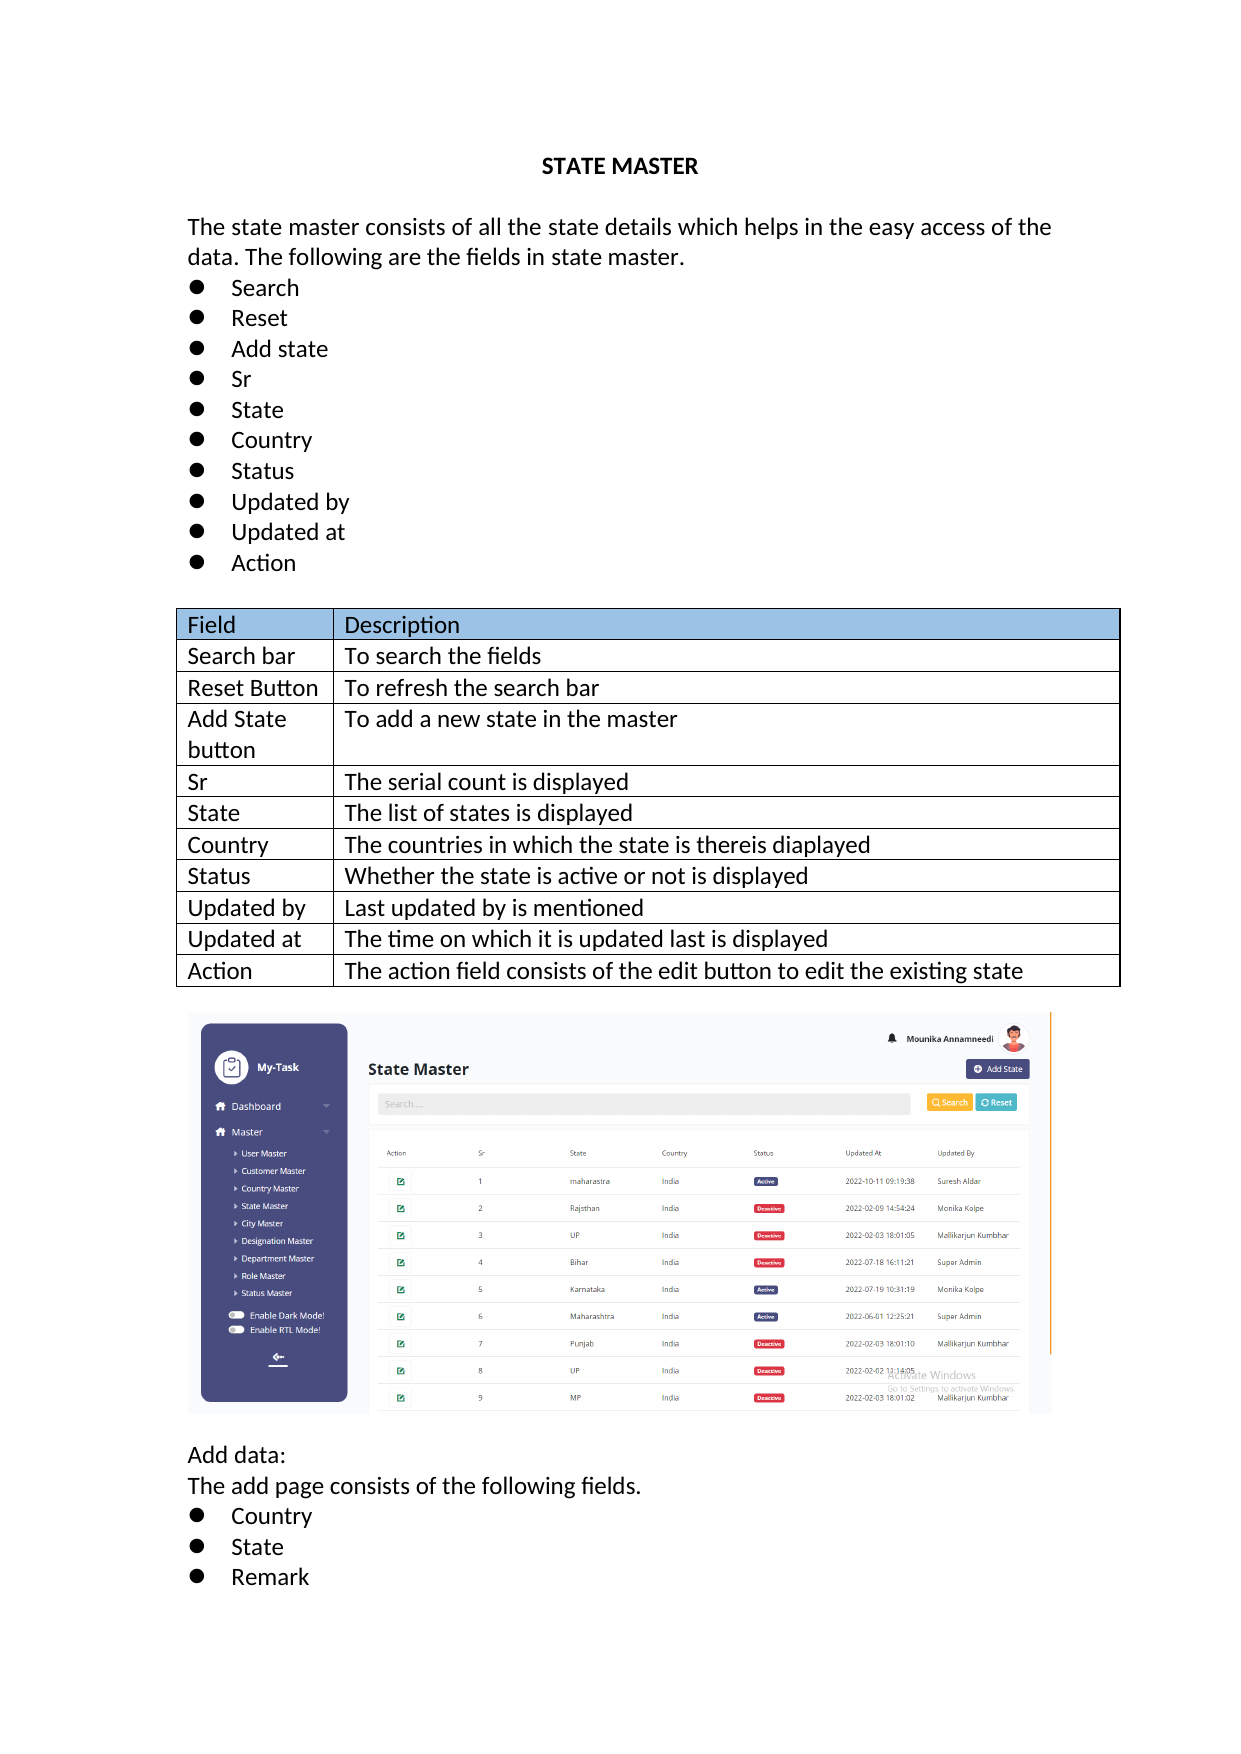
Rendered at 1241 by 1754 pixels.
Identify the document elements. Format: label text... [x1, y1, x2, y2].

picture [187, 1012, 1052, 1414]
list Add data: [187, 1439, 1053, 1470]
list Reset [187, 303, 1053, 333]
list Country [187, 1500, 1053, 1531]
list Action [187, 547, 1053, 577]
table_cell Country [177, 829, 333, 859]
table_header Field [177, 609, 333, 639]
list Status [187, 455, 1053, 486]
list Add state [187, 333, 1053, 364]
list The add page consists of the following fields. [187, 1470, 1053, 1500]
table_cell To refresh the search bar [334, 672, 1119, 702]
list Updated by [187, 486, 1053, 516]
table_cell Updated by [177, 892, 333, 922]
table_cell Sr [177, 766, 333, 796]
table_cell The time on which it is updated last is displayed [334, 924, 1119, 954]
table_cell The countries in which the state is thereis diaplayed [334, 829, 1119, 859]
table_cell To add a new state in the master [334, 704, 1119, 764]
table_cell The action field consists of the edit button to edit the existing state [334, 955, 1119, 986]
list The state master consists of all the state details which helps in the easy access of the data. The following are the fields in state master. [187, 211, 1053, 272]
table_cell Action [177, 955, 333, 986]
table_cell Add State button [177, 704, 333, 764]
table_cell Last updated by is mentioned [334, 892, 1119, 922]
table_cell To search the fields [334, 640, 1119, 671]
table_cell The serial count is displayed [334, 766, 1119, 796]
list Remark [187, 1561, 1053, 1592]
table_cell Search bar [177, 640, 333, 671]
table_cell Reset Button [177, 672, 333, 702]
table_cell Whether the state is active or not is displayed [334, 860, 1119, 891]
list Country [187, 425, 1053, 455]
table_header Description [334, 609, 1119, 639]
table_cell State [177, 797, 333, 828]
list Updated at [187, 516, 1053, 547]
list STATE MASTER [187, 150, 1053, 181]
list Sr [187, 364, 1053, 394]
list Search [187, 272, 1053, 303]
list State [187, 394, 1053, 425]
table_cell Updated at [177, 924, 333, 954]
list State [187, 1531, 1053, 1561]
table_cell The list of states is displayed [334, 797, 1119, 828]
table_cell Status [177, 860, 333, 891]
